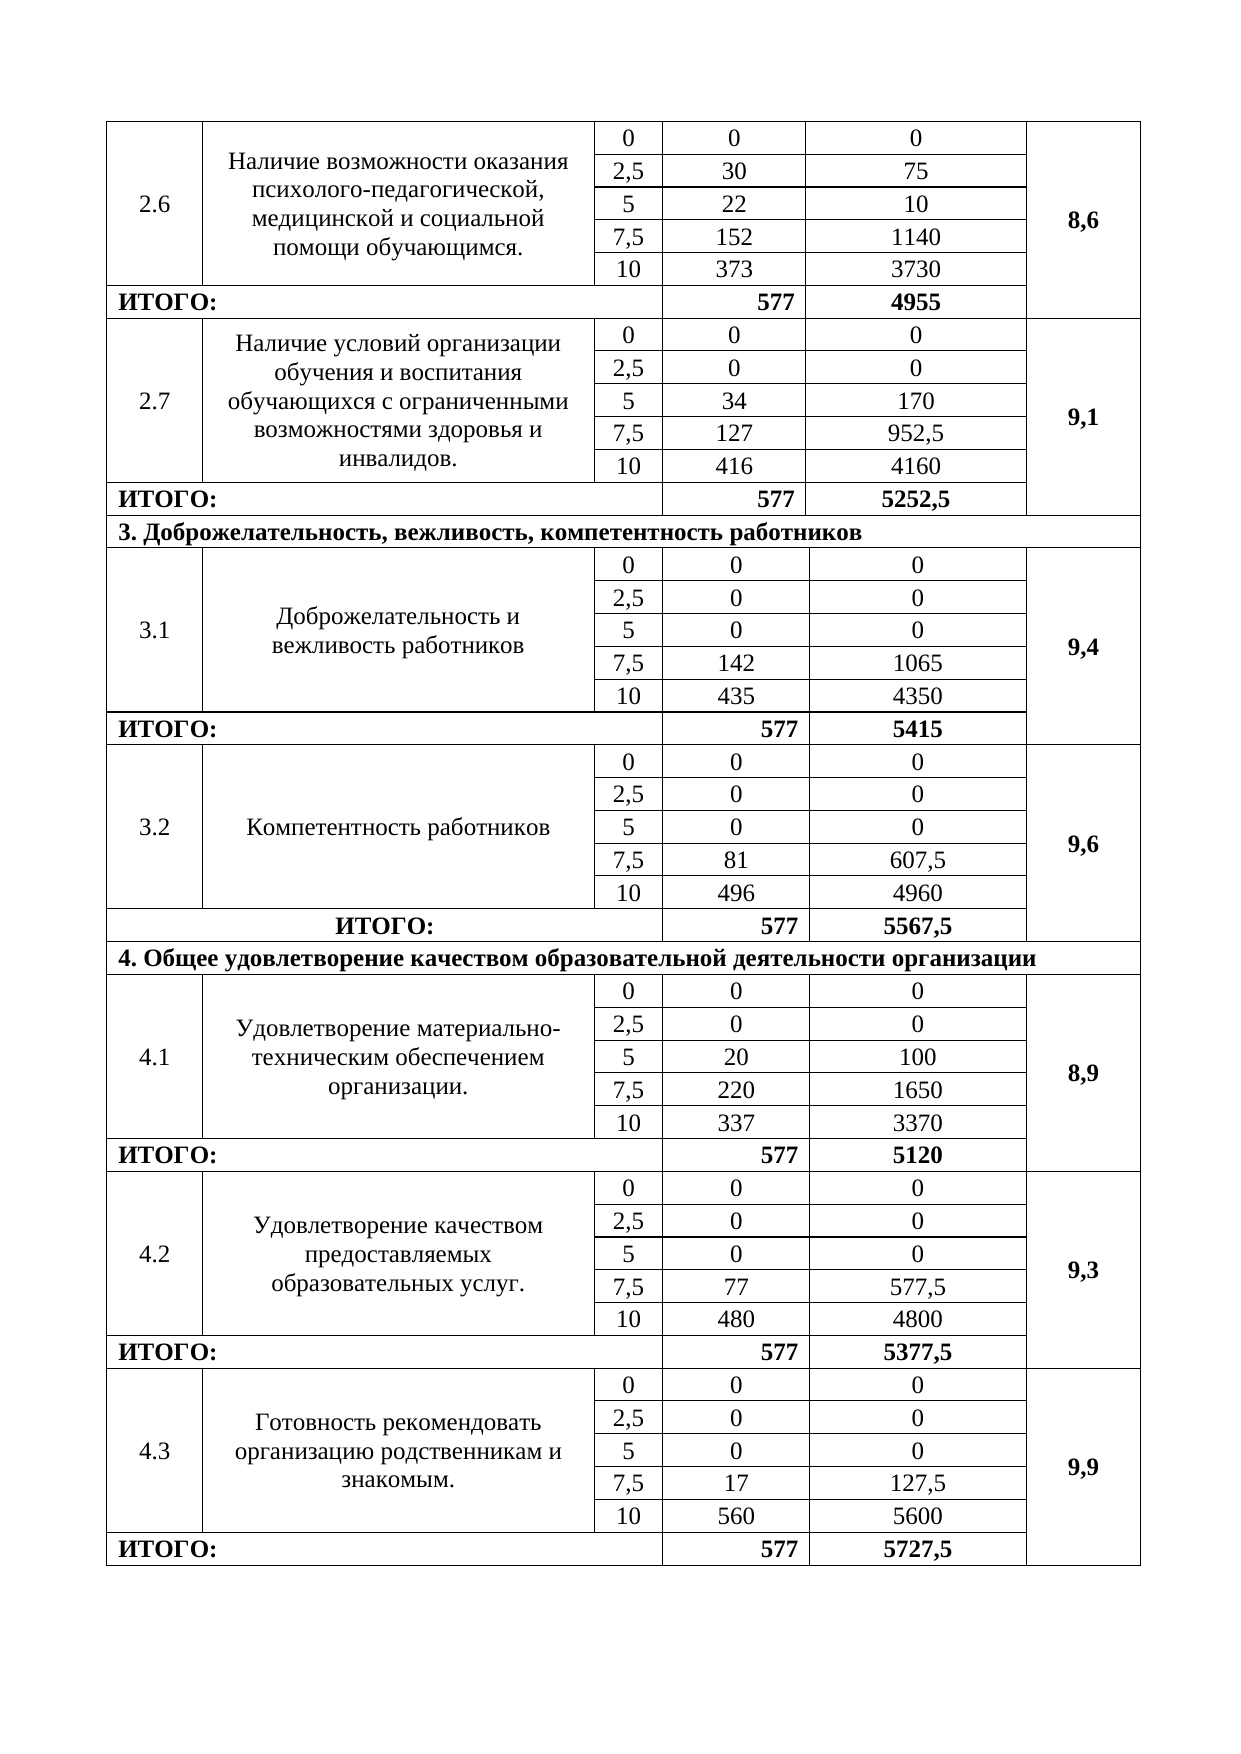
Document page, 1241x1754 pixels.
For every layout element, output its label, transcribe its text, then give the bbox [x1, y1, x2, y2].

table_cell 435 [663, 680, 809, 711]
table_cell 0 [663, 975, 809, 1007]
table_cell 10 [595, 450, 662, 482]
table_cell 5 [595, 384, 662, 416]
table_cell 3.2 [107, 745, 202, 908]
table_cell 0 [810, 614, 1026, 646]
table_cell 10 [595, 680, 662, 711]
table_cell 75 [806, 155, 1026, 186]
table_cell 4.2 [107, 1172, 202, 1335]
table_cell 20 [663, 1041, 809, 1072]
table_cell 8,9 [1027, 975, 1140, 1171]
table_header 0 [806, 122, 1026, 153]
table_cell 560 [663, 1500, 809, 1532]
table_cell 0 [595, 1369, 662, 1400]
table_cell 0 [663, 581, 809, 613]
table_cell ИТОГО: [107, 1533, 662, 1564]
table_cell 577 [663, 1336, 809, 1368]
table_cell 127,5 [810, 1467, 1026, 1499]
table_cell 5 [595, 614, 662, 646]
table_cell 2,5 [595, 581, 662, 613]
table_cell 416 [663, 450, 805, 482]
table_cell 34 [663, 384, 805, 416]
table_cell 952,5 [806, 417, 1026, 449]
table_cell 10 [595, 253, 662, 285]
table_cell 0 [663, 1008, 809, 1039]
table_cell 81 [663, 844, 809, 875]
table_cell 0 [663, 1369, 809, 1400]
table_cell 577 [663, 909, 809, 941]
table_cell 9,1 [1027, 319, 1140, 514]
table_cell 17 [663, 1467, 809, 1499]
table_cell 10 [806, 188, 1026, 219]
table_cell 0 [810, 1008, 1026, 1039]
table_cell 577 [663, 1533, 809, 1564]
table_cell Удовлетворение качеством предоставляемых образовательных услуг. [203, 1172, 594, 1335]
table_cell 30 [663, 155, 805, 186]
table_cell 1650 [810, 1073, 1026, 1105]
table_cell 5120 [810, 1139, 1026, 1171]
table_cell 0 [663, 548, 809, 580]
table_cell Удовлетворение материально-техническим обеспечением организации. [203, 975, 594, 1138]
table_cell 3730 [806, 253, 1026, 285]
table_cell 10 [595, 1303, 662, 1335]
table_cell 4800 [810, 1303, 1026, 1335]
table_cell 0 [810, 975, 1026, 1007]
table_cell 4. Общее удовлетворение качеством образовательной деятельности организации [107, 942, 1140, 974]
table_cell 9,4 [1027, 548, 1140, 744]
table_cell 5377,5 [810, 1336, 1026, 1368]
table_cell 0 [810, 1238, 1026, 1269]
table_cell 0 [595, 745, 662, 777]
table_cell 9,9 [1027, 1369, 1140, 1564]
table_cell 0 [663, 745, 809, 777]
table_cell 10 [595, 1106, 662, 1138]
table_cell 0 [595, 1172, 662, 1203]
table_cell 0 [595, 975, 662, 1007]
table_cell 77 [663, 1270, 809, 1302]
table_cell 0 [810, 1172, 1026, 1203]
table_cell 0 [810, 811, 1026, 843]
table_cell 0 [810, 1369, 1026, 1400]
table_cell 0 [595, 548, 662, 580]
table_cell 0 [806, 351, 1026, 383]
table_cell 5 [595, 1041, 662, 1072]
table_cell 5600 [810, 1500, 1026, 1532]
table_cell ИТОГО: [107, 1336, 662, 1368]
table_cell 7,5 [595, 1073, 662, 1105]
table_header 0 [595, 122, 662, 153]
table_cell ИТОГО: [107, 286, 662, 318]
table_cell 9,3 [1027, 1172, 1140, 1368]
table_cell 22 [663, 188, 805, 219]
table_cell 577 [663, 713, 809, 744]
table_cell 0 [663, 319, 805, 350]
table_cell 0 [810, 581, 1026, 613]
table_cell Доброжелательность и вежливость работников [203, 548, 594, 711]
table_cell 4960 [810, 876, 1026, 908]
table_cell 5 [595, 188, 662, 219]
table_cell 577 [663, 1139, 809, 1171]
table_cell 0 [810, 778, 1026, 810]
table_cell 577,5 [810, 1270, 1026, 1302]
table_header 0 [663, 122, 805, 153]
table_cell 3370 [810, 1106, 1026, 1138]
table_cell 2,5 [595, 778, 662, 810]
table_cell 10 [595, 876, 662, 908]
table_cell 4160 [806, 450, 1026, 482]
table_cell 9,6 [1027, 745, 1140, 941]
table_header Наличие возможности оказания психолого-педагогической, медицинской и социальной помощи обучающимся. [203, 122, 594, 285]
table_cell 152 [663, 220, 805, 252]
table_cell 7,5 [595, 1270, 662, 1302]
table_cell 4350 [810, 680, 1026, 711]
table_cell 2,5 [595, 155, 662, 186]
table_cell 0 [663, 811, 809, 843]
table_cell 607,5 [810, 844, 1026, 875]
table_cell 496 [663, 876, 809, 908]
table_cell 0 [810, 1434, 1026, 1466]
table_cell 5252,5 [806, 483, 1026, 514]
table_header 8,6 [1027, 122, 1140, 318]
table_cell 2,5 [595, 1008, 662, 1039]
table_cell 7,5 [595, 417, 662, 449]
table_cell 5727,5 [810, 1533, 1026, 1564]
table_header 2.6 [107, 122, 202, 285]
table_cell 0 [806, 319, 1026, 350]
table_cell 5415 [810, 713, 1026, 744]
table_cell 100 [810, 1041, 1026, 1072]
table_cell ИТОГО: [107, 713, 662, 744]
table_cell 5567,5 [810, 909, 1026, 941]
table_cell 0 [810, 1205, 1026, 1236]
table_cell 0 [663, 1172, 809, 1203]
table_cell 7,5 [595, 220, 662, 252]
table_cell 0 [663, 1238, 809, 1269]
table_cell 3. Доброжелательность, вежливость, компетентность работников [107, 516, 1140, 547]
table_cell 170 [806, 384, 1026, 416]
table_cell 1140 [806, 220, 1026, 252]
table_cell 4.3 [107, 1369, 202, 1532]
table_cell 220 [663, 1073, 809, 1105]
table_cell 0 [663, 778, 809, 810]
table_cell 10 [595, 1500, 662, 1532]
table_cell 2,5 [595, 1401, 662, 1433]
table_cell 0 [663, 1401, 809, 1433]
table_cell 7,5 [595, 647, 662, 678]
table_cell 337 [663, 1106, 809, 1138]
table_cell 5 [595, 1238, 662, 1269]
table_cell 373 [663, 253, 805, 285]
table_cell 0 [663, 1205, 809, 1236]
table_cell 7,5 [595, 844, 662, 875]
table_cell 2,5 [595, 351, 662, 383]
table_cell 0 [663, 351, 805, 383]
table_cell 4.1 [107, 975, 202, 1138]
table_cell 142 [663, 647, 809, 678]
table_cell 577 [663, 483, 805, 514]
table_cell 7,5 [595, 1467, 662, 1499]
table_cell 0 [810, 1401, 1026, 1433]
table_cell 0 [663, 614, 809, 646]
table_cell Готовность рекомендовать организацию родственникам и знакомым. [203, 1369, 594, 1532]
table_cell Наличие условий организации обучения и воспитания обучающихся с ограниченными возможностями здоровья и инвалидов. [203, 319, 594, 482]
table_cell 0 [663, 1434, 809, 1466]
table_cell Компетентность работников [203, 745, 594, 908]
table_cell 577 [663, 286, 805, 318]
table_cell 2,5 [595, 1205, 662, 1236]
table_cell 1065 [810, 647, 1026, 678]
table_cell 0 [810, 548, 1026, 580]
table_cell 3.1 [107, 548, 202, 711]
table_cell ИТОГО: [107, 1139, 662, 1171]
table_cell 5 [595, 1434, 662, 1466]
table_cell 0 [595, 319, 662, 350]
table_cell ИТОГО: [107, 909, 662, 941]
table_cell 5 [595, 811, 662, 843]
table_cell 480 [663, 1303, 809, 1335]
table_cell 2.7 [107, 319, 202, 482]
table_cell ИТОГО: [107, 483, 662, 514]
table_cell 4955 [806, 286, 1026, 318]
table_cell 127 [663, 417, 805, 449]
table_cell 0 [810, 745, 1026, 777]
